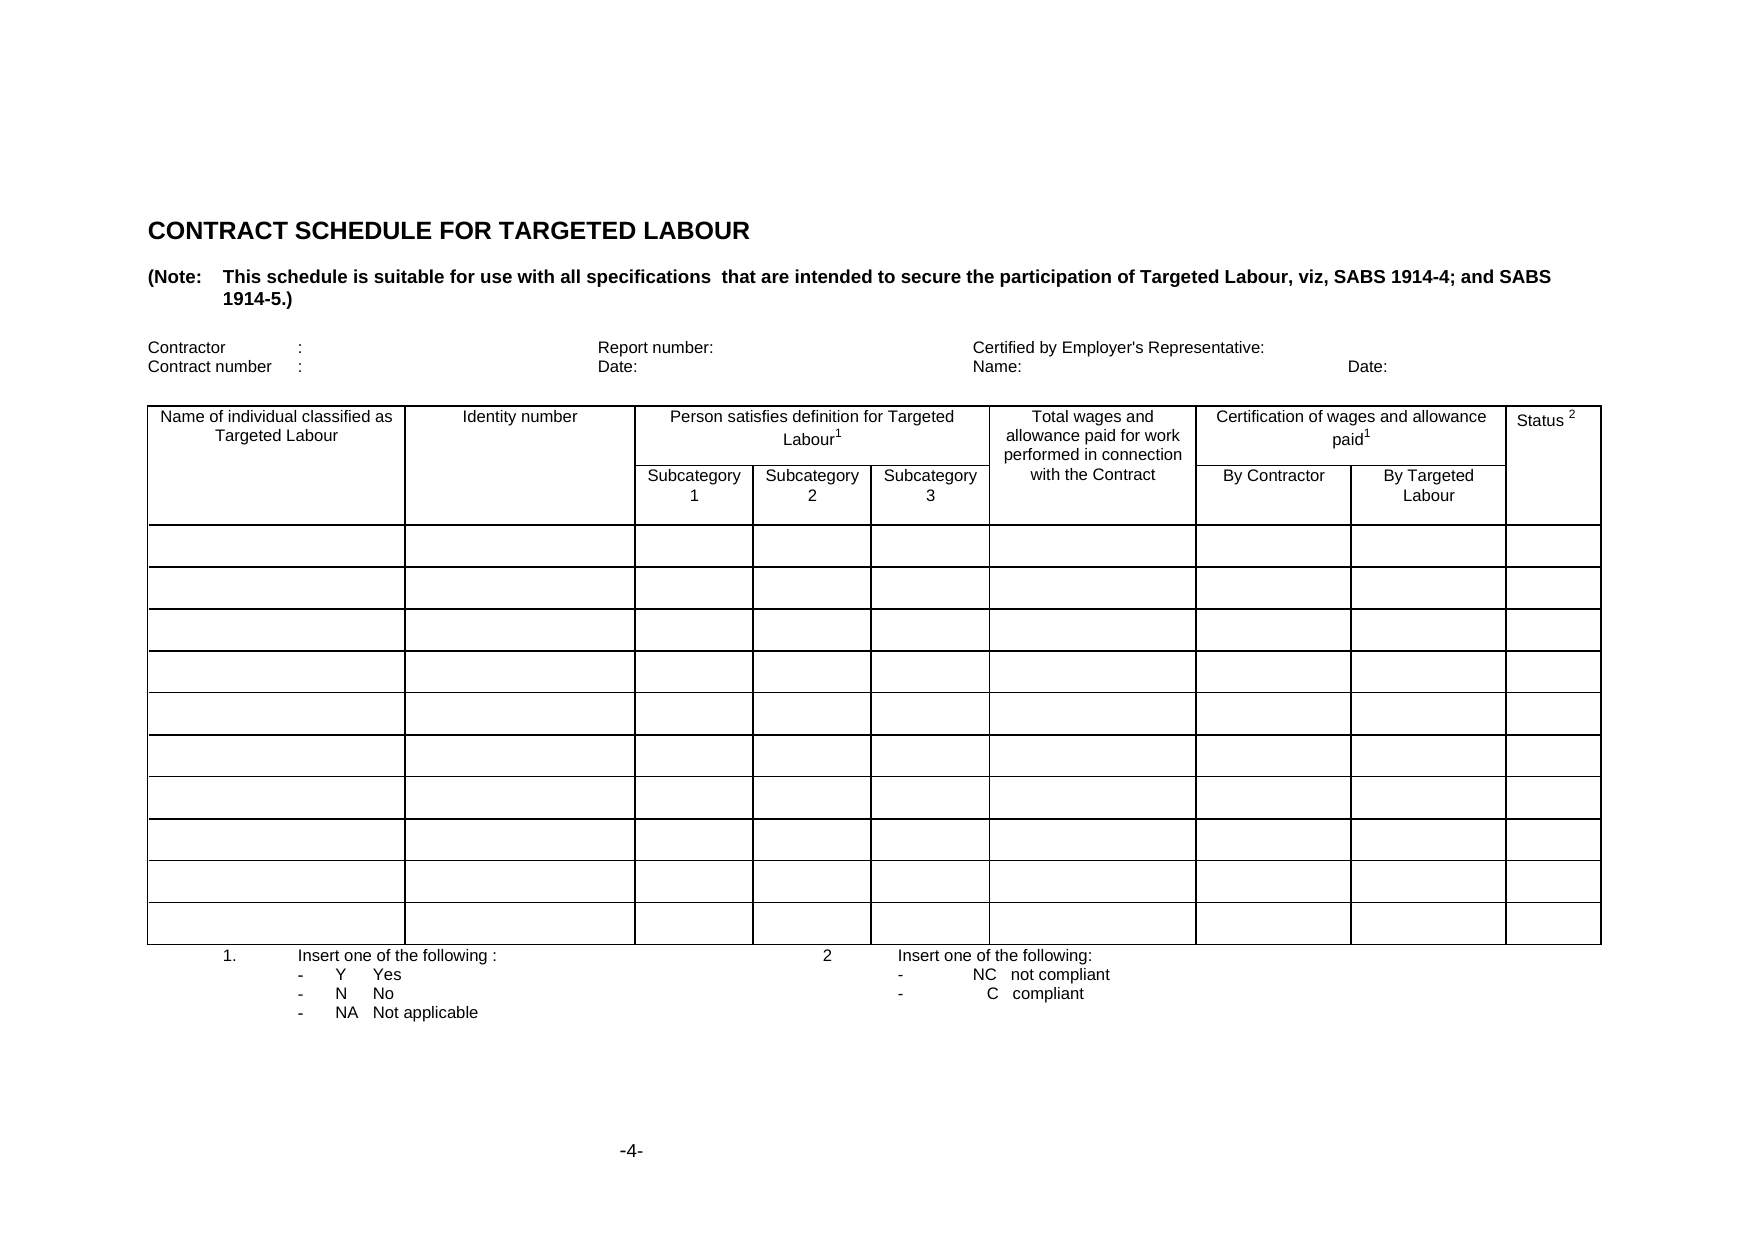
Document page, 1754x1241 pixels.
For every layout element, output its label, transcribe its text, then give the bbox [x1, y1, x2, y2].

table_cell [636, 610, 752, 650]
table_cell [1352, 736, 1505, 776]
table_header Name of individual classified as Targeted Labour [148, 407, 404, 524]
table_cell [636, 777, 752, 818]
table_cell [1197, 693, 1350, 734]
table_header Total wages and allowance paid for work performed in connection with the Contract [990, 407, 1195, 524]
table_cell [636, 736, 752, 776]
table_cell [1507, 693, 1600, 734]
table_cell Subcategory 3 [872, 466, 989, 524]
table_cell [1197, 736, 1350, 776]
table_cell [754, 693, 870, 734]
table_cell [1507, 610, 1600, 650]
text Contractor : Report number: Certified by Employer's Representative: [148, 338, 1604, 357]
table_cell [148, 903, 404, 944]
text (Note: This schedule is suitable for use with all specifications that are intended to secure the participation of Targeted Labour, viz, SABS 1914-4; and SABS 1914-5.) [148, 266, 1604, 309]
table_cell By Contractor [1197, 466, 1350, 524]
table_cell [1352, 903, 1505, 944]
table_cell [1352, 693, 1505, 734]
table_cell [754, 861, 870, 902]
table_cell [872, 820, 989, 860]
table_cell [1507, 652, 1600, 692]
table_cell [1197, 526, 1350, 566]
table_header Person satisfies definition for Targeted Labour1 [636, 407, 989, 464]
list NA Not applicable [298, 1003, 1604, 1022]
table_cell [406, 568, 634, 608]
table_cell [636, 526, 752, 566]
table_cell [872, 610, 989, 650]
table_cell [1352, 820, 1505, 860]
table_cell [1352, 777, 1505, 818]
table_cell [1352, 526, 1505, 566]
table_cell [990, 610, 1195, 650]
table_cell [872, 652, 989, 692]
table_cell [754, 777, 870, 818]
text CONTRACT SCHEDULE FOR TARGETED LABOUR [148, 216, 1604, 245]
table_cell [148, 567, 404, 608]
table_cell [872, 526, 989, 566]
list Y Yes - NC not compliant [298, 964, 1604, 984]
table_cell [1507, 526, 1600, 566]
table_cell [990, 861, 1195, 902]
table_cell [406, 861, 634, 902]
table_cell [148, 525, 404, 566]
table_cell [1197, 652, 1350, 692]
table_cell [148, 651, 404, 692]
table_cell [990, 903, 1195, 944]
table_cell [406, 820, 634, 860]
table_header Status 2 [1507, 407, 1600, 524]
table_cell [754, 736, 870, 776]
table_cell [1197, 861, 1350, 902]
table_cell [1507, 777, 1600, 818]
table_cell [754, 652, 870, 692]
table_cell [636, 652, 752, 692]
table_cell [1507, 903, 1600, 944]
table_cell [872, 693, 989, 734]
table_cell [872, 861, 989, 902]
table_cell [1197, 820, 1350, 860]
table_cell [754, 568, 870, 608]
table_cell [1352, 568, 1505, 608]
table_cell [406, 693, 634, 734]
table_cell [1507, 736, 1600, 776]
table_cell [406, 777, 634, 818]
table_cell [872, 903, 989, 944]
table_cell [148, 777, 404, 818]
table_cell [1352, 610, 1505, 650]
table_cell [990, 652, 1195, 692]
table_cell [148, 819, 404, 860]
table_cell [406, 526, 634, 566]
table_cell [1507, 861, 1600, 902]
table_cell [148, 861, 404, 902]
table_cell [990, 693, 1195, 734]
text Contract number : Date: Name: Date: [148, 357, 1604, 376]
table_cell [990, 568, 1195, 608]
table_cell [148, 609, 404, 650]
table_cell [148, 735, 404, 776]
table_cell [406, 736, 634, 776]
table_cell [636, 861, 752, 902]
table_cell [636, 903, 752, 944]
table_cell [1197, 777, 1350, 818]
table_cell [1352, 652, 1505, 692]
table_cell By Targeted Labour [1352, 466, 1505, 524]
table_cell [406, 903, 634, 944]
table_cell [872, 736, 989, 776]
table_cell Subcategory 2 [754, 466, 870, 524]
table_cell [990, 820, 1195, 860]
table_cell [754, 610, 870, 650]
table_cell [872, 568, 989, 608]
table_cell [1197, 903, 1350, 944]
table_cell [754, 903, 870, 944]
table_cell [148, 693, 404, 734]
table_cell [1352, 861, 1505, 902]
text 1. Insert one of the following : 2 Insert one of the following: [223, 945, 1604, 964]
table_cell [1507, 820, 1600, 860]
table_cell [406, 610, 634, 650]
table_header Identity number [406, 407, 634, 524]
table_cell [1197, 568, 1350, 608]
table_cell [872, 777, 989, 818]
table_cell [990, 526, 1195, 566]
table_cell Subcategory 1 [636, 466, 752, 524]
table_cell [636, 820, 752, 860]
table_cell [990, 777, 1195, 818]
table_cell [1197, 610, 1350, 650]
table_cell [754, 820, 870, 860]
table_cell [1507, 568, 1600, 608]
table_cell [754, 526, 870, 566]
list N No - C compliant [298, 984, 1604, 1003]
table_cell [636, 568, 752, 608]
table_cell [406, 652, 634, 692]
table_header Certification of wages and allowance paid1 [1197, 407, 1505, 464]
table_cell [990, 736, 1195, 776]
table_cell [636, 693, 752, 734]
